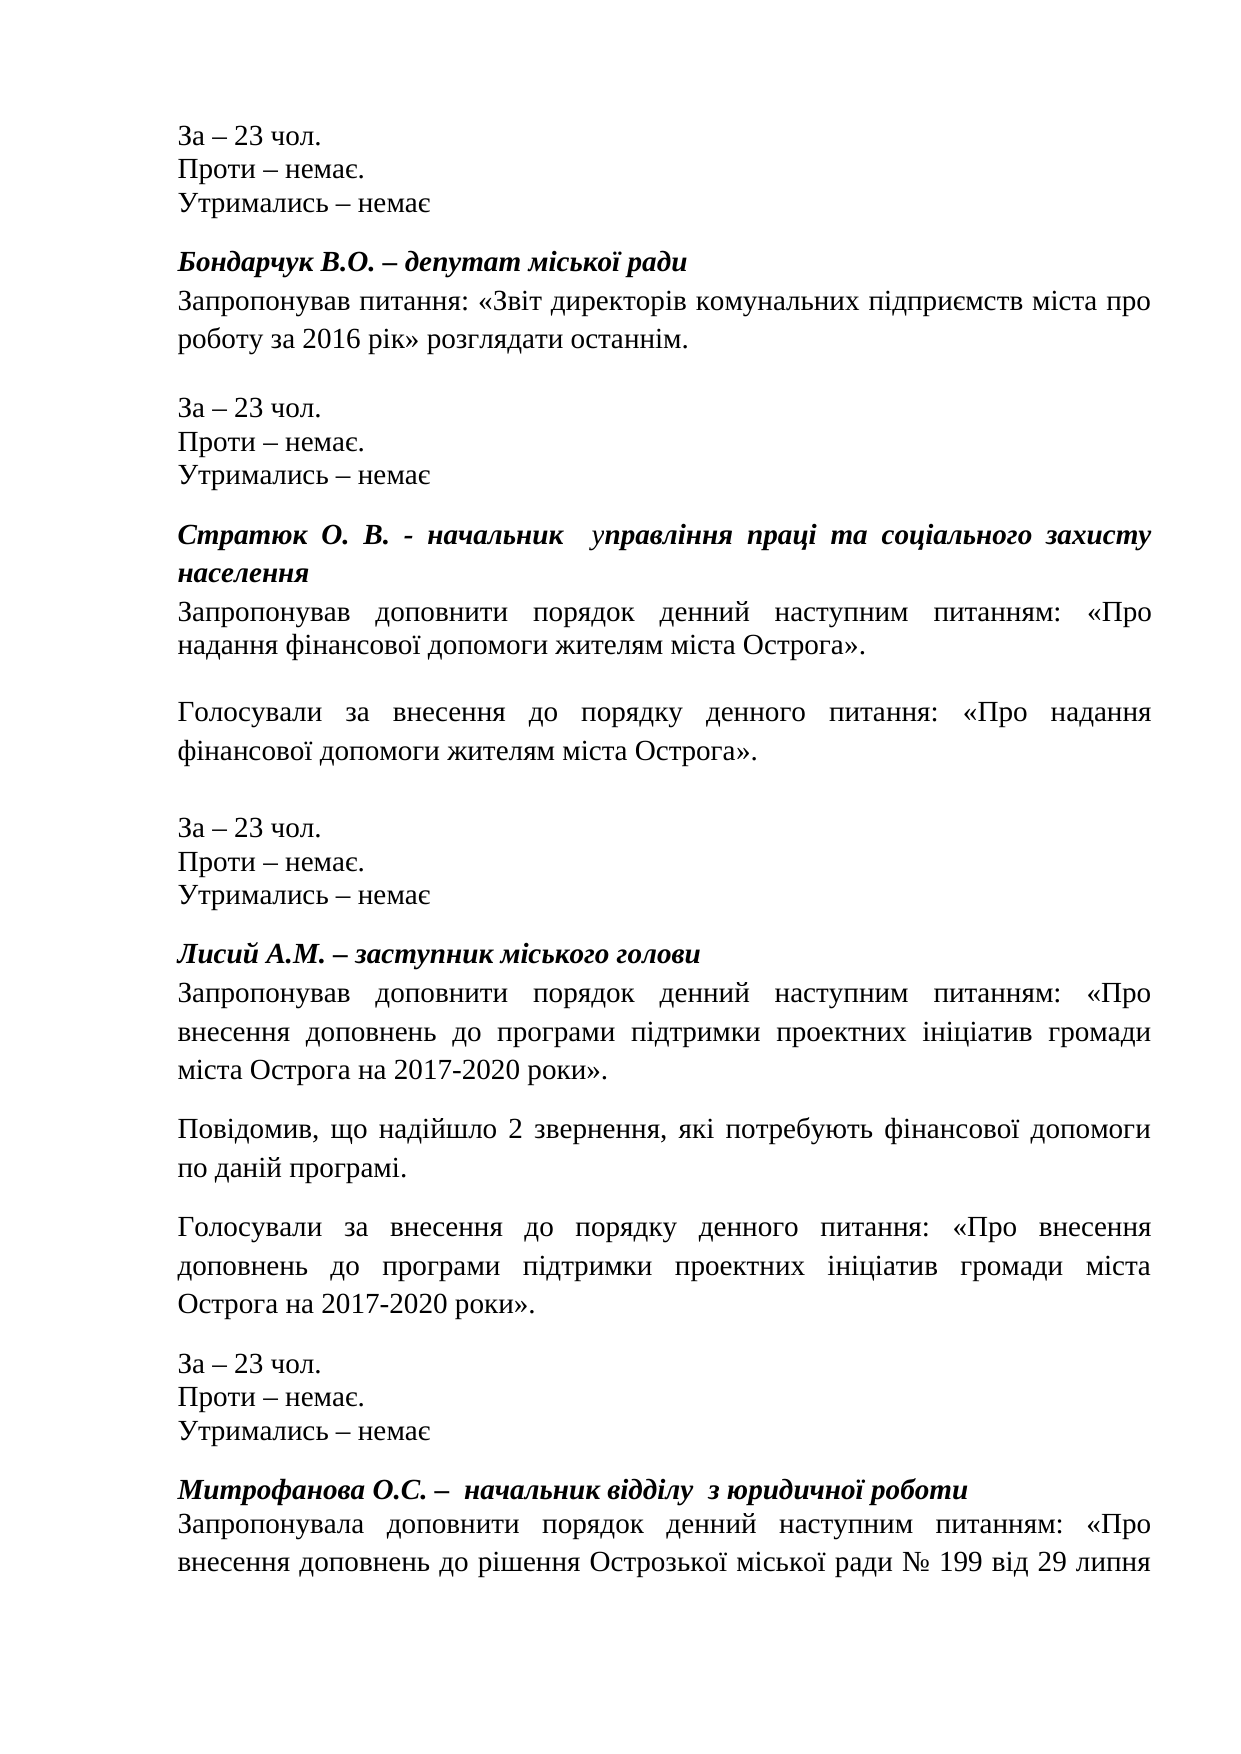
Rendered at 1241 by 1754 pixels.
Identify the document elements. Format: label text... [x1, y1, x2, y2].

text Утримались – немає [177, 185, 1152, 219]
text За – 23 чол. [177, 118, 1152, 152]
text Бондарчук В.О. – депутат міської ради [177, 244, 1152, 278]
text Голосували за внесення до порядку денного питання: «Про надання фінансової допомоги жителям міста Острога». [177, 694, 1152, 767]
text Повідомив, що надійшло 2 звернення, які потребують фінансової допомоги по даній програмі. [177, 1112, 1152, 1184]
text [177, 1506, 1152, 1578]
text Утримались – немає [177, 1413, 1152, 1447]
text Запропонував доповнити порядок денний наступним питанням: «Про надання фінансової допомоги жителям міста Острога». [177, 594, 1152, 661]
text Проти – немає. [177, 152, 1152, 185]
text За – 23 чол. [177, 810, 1152, 844]
text Запропонував питання: «Звіт директорів комунальних підприємств міста про роботу за 2016 рік» розглядати останнім. [177, 283, 1152, 355]
text Утримались – немає [177, 457, 1152, 491]
text Проти – немає. [177, 424, 1152, 457]
text Стратюк О. В. - начальник управління праці та соціального захисту населення [177, 517, 1152, 589]
text За – 23 чол. [177, 1346, 1152, 1379]
text Митрофанова О.С. – начальник відділу з юридичної роботи [177, 1472, 1152, 1506]
text Проти – немає. [177, 844, 1152, 877]
text Запропонував доповнити порядок денний наступним питанням: «Про внесення доповнень до програми підтримки проектних ініціатив громади міста Острога на 2017-2020 роки». [177, 975, 1152, 1086]
text За – 23 чол. [177, 390, 1152, 424]
text Голосували за внесення до порядку денного питання: «Про внесення доповнень до програми підтримки проектних ініціатив громади міста Острога на 2017-2020 роки». [177, 1209, 1152, 1320]
text Проти – немає. [177, 1379, 1152, 1413]
text Лисий А.М. – заступник міського голови [177, 937, 1152, 970]
text Утримались – немає [177, 877, 1152, 911]
